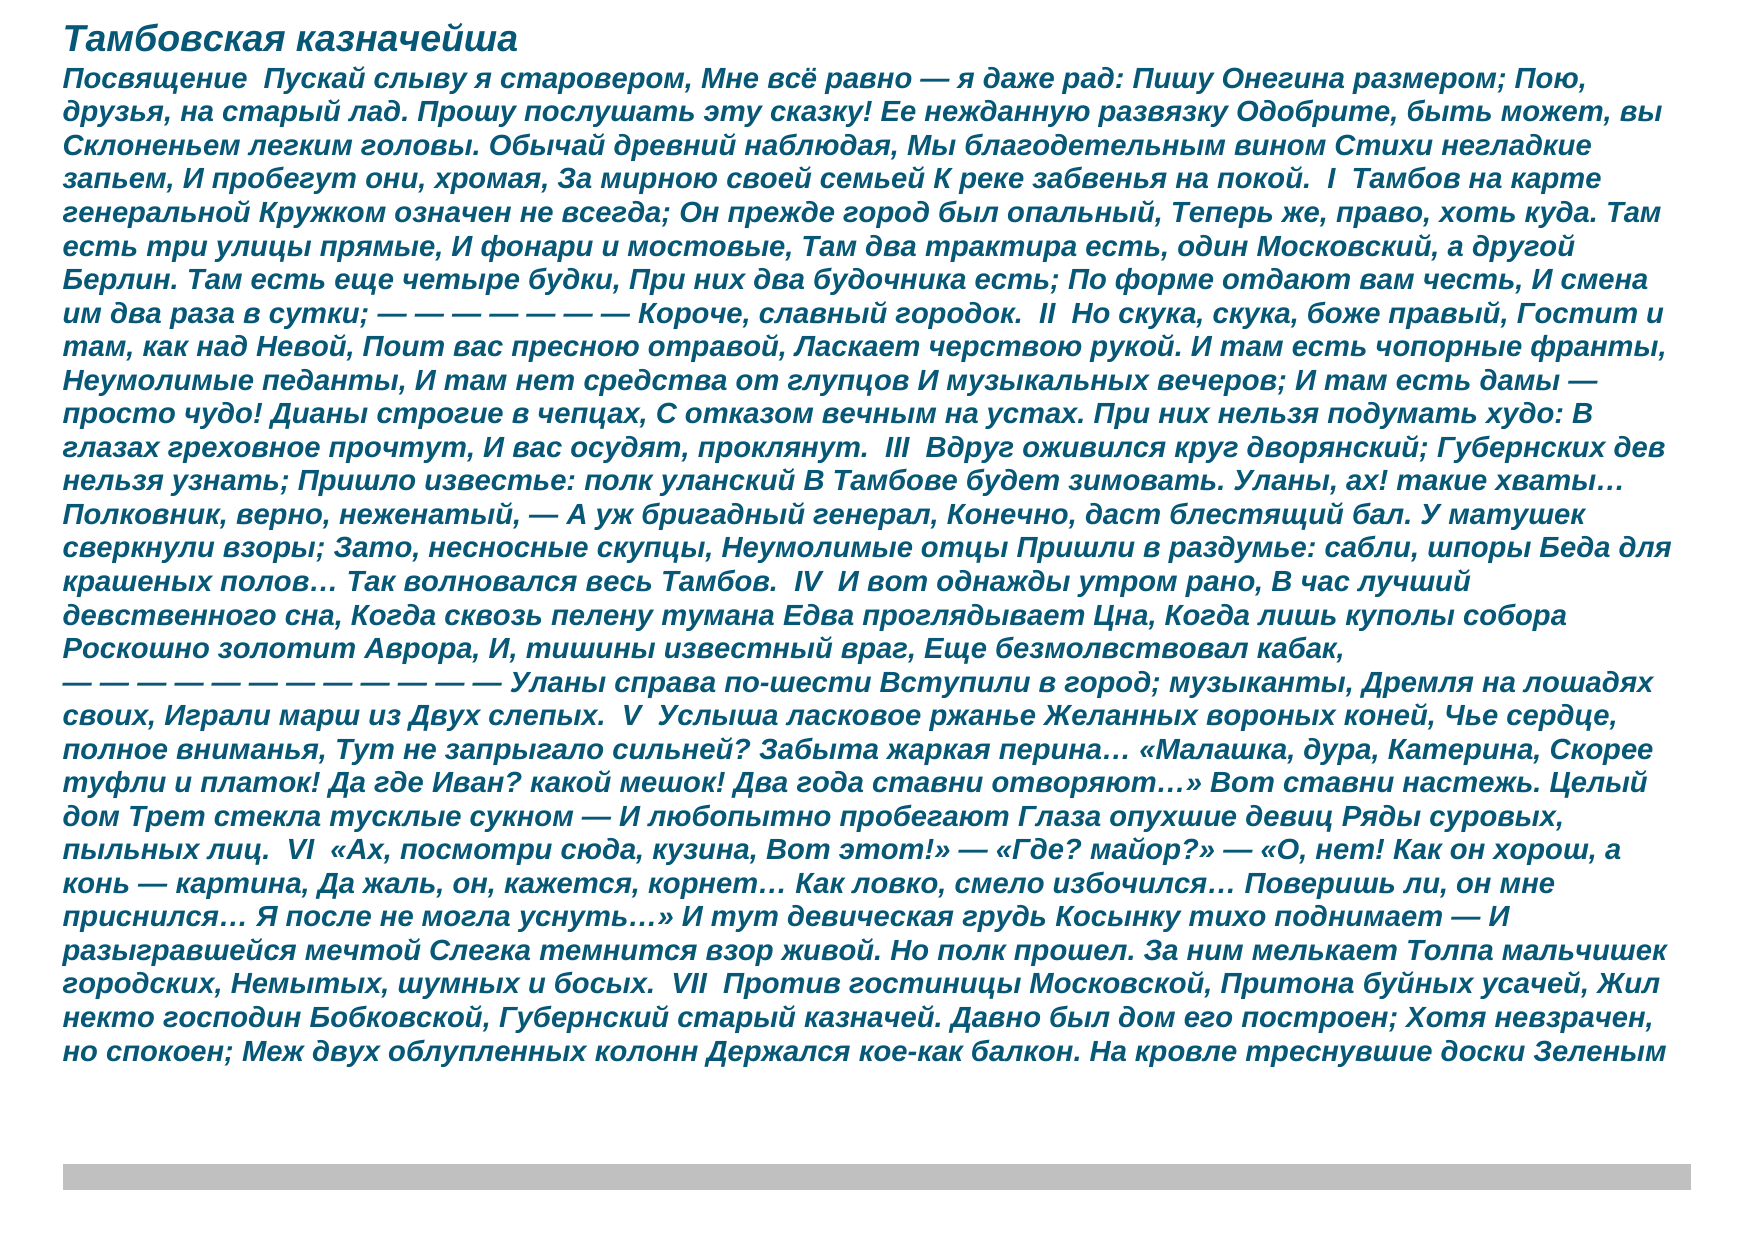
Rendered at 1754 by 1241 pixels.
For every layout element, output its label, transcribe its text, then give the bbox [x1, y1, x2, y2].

text Посвящение [62, 61, 1691, 1067]
subtitle Тамбовская казначейша [62, 17, 1691, 60]
